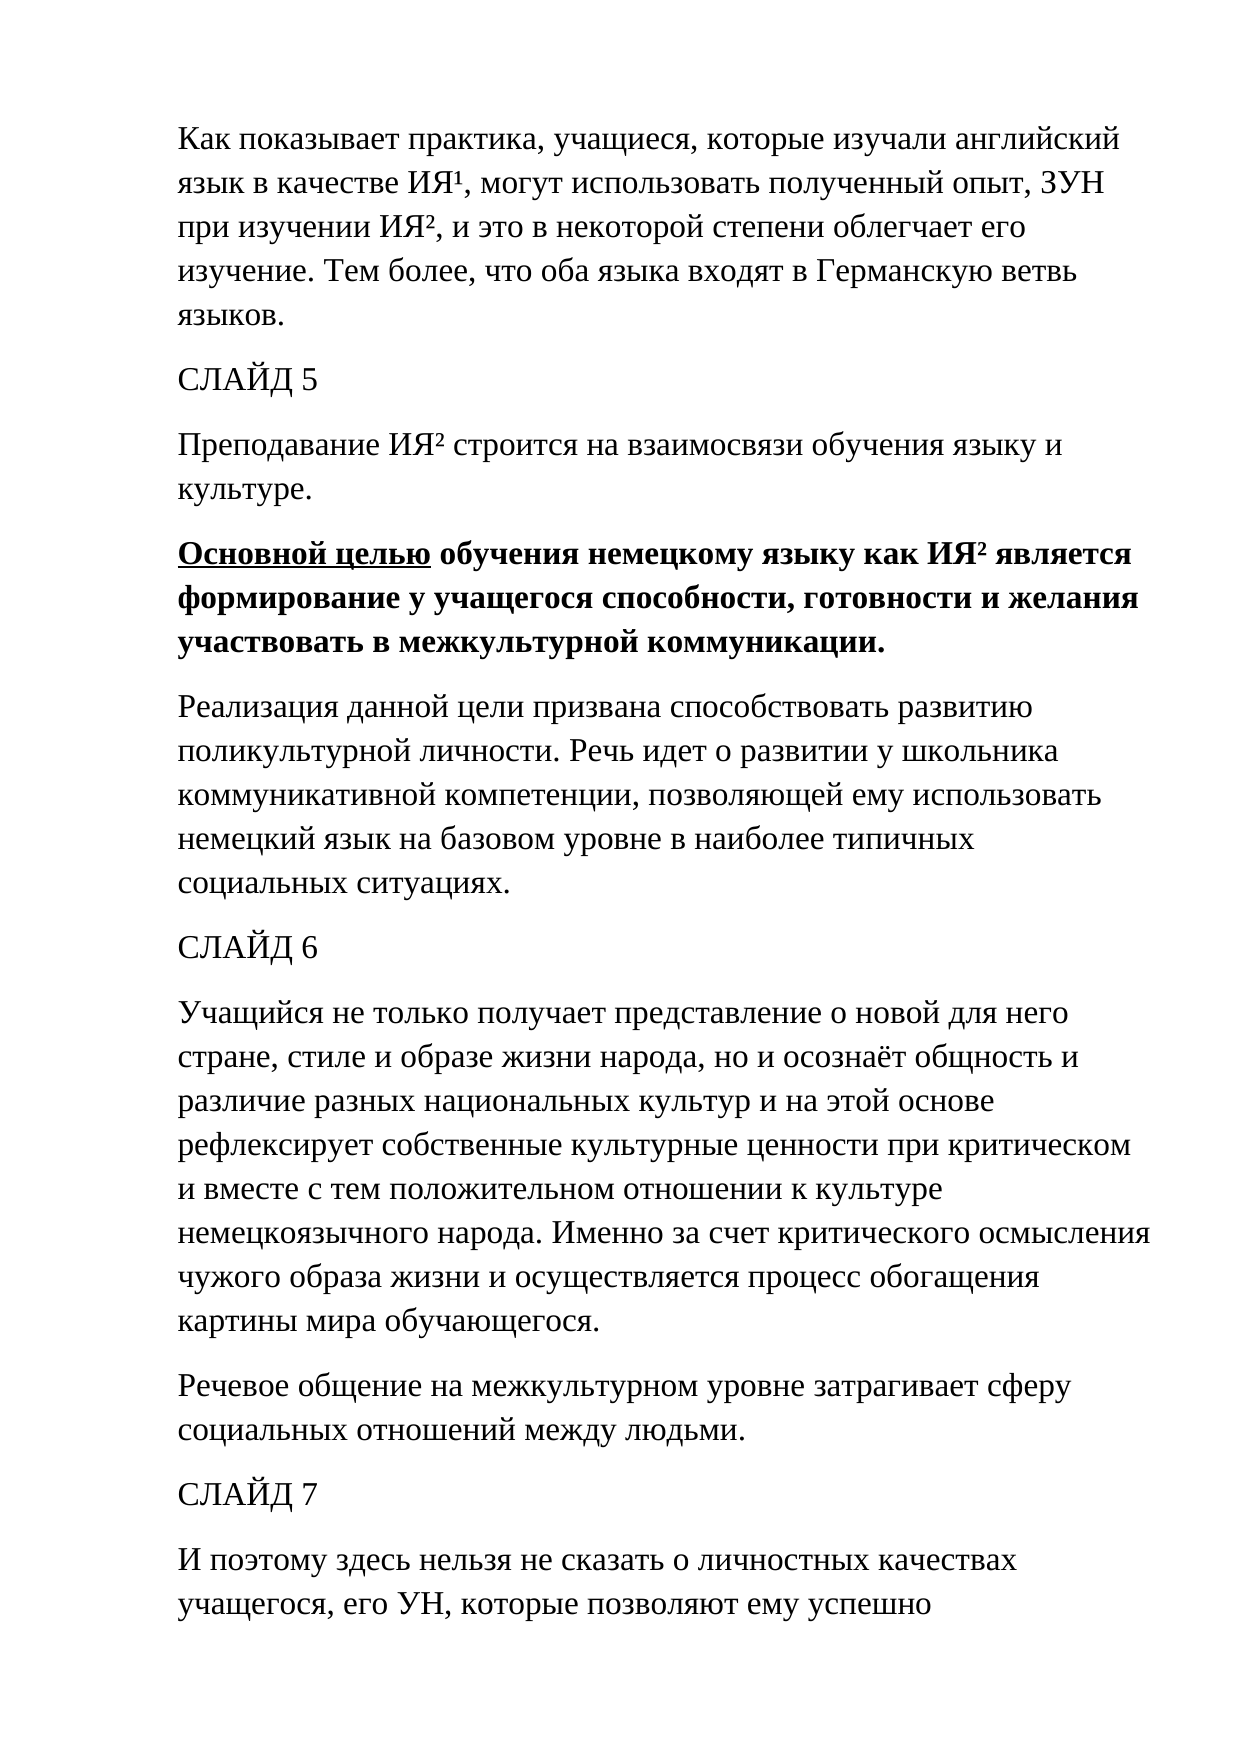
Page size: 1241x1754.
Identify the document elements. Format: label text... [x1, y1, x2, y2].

text Преподавание ИЯ² строится на взаимосвязи обучения языку и культуре. [177, 424, 1152, 507]
text Реализация данной цели призвана способствовать развитию поликультурной личности. Речь идет о развитии у школьника коммуникативной компетенции, позволяющей ему использовать немецкий язык на базовом уровне в наиболее типичных социальных ситуациях. [177, 686, 1152, 901]
text СЛАЙД 5 [177, 359, 1152, 398]
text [177, 1539, 1152, 1622]
text Как показывает практика, учащиеся, которые изучали английский язык в качестве ИЯ¹, могут использовать полученный опыт, ЗУН при изучении ИЯ², и это в некоторой степени облегчает его изучение. Тем более, что оба языка входят в Германскую ветвь языков. [177, 118, 1152, 333]
text Речевое общение на межкультурном уровне затрагивает сферу социальных отношений между людьми. [177, 1366, 1152, 1448]
text Учащийся не только получает представление о новой для него стране, стиле и образе жизни народа, но и осознаёт общность и различие разных национальных культур и на этой основе рефлексирует собственные культурные ценности при критическом и вместе с тем положительном отношении к культуре немецкоязычного народа. Именно за счет критического осмысления чужого образа жизни и осуществляется процесс обогащения картины мира обучающегося. [177, 992, 1152, 1339]
text Основной целью обучения немецкому языку как ИЯ² является формирование у учащегося способности, готовности и желания участвовать в межкультурной коммуникации. [177, 533, 1152, 659]
text СЛАЙД 7 [177, 1474, 1152, 1513]
text СЛАЙД 6 [177, 927, 1152, 966]
